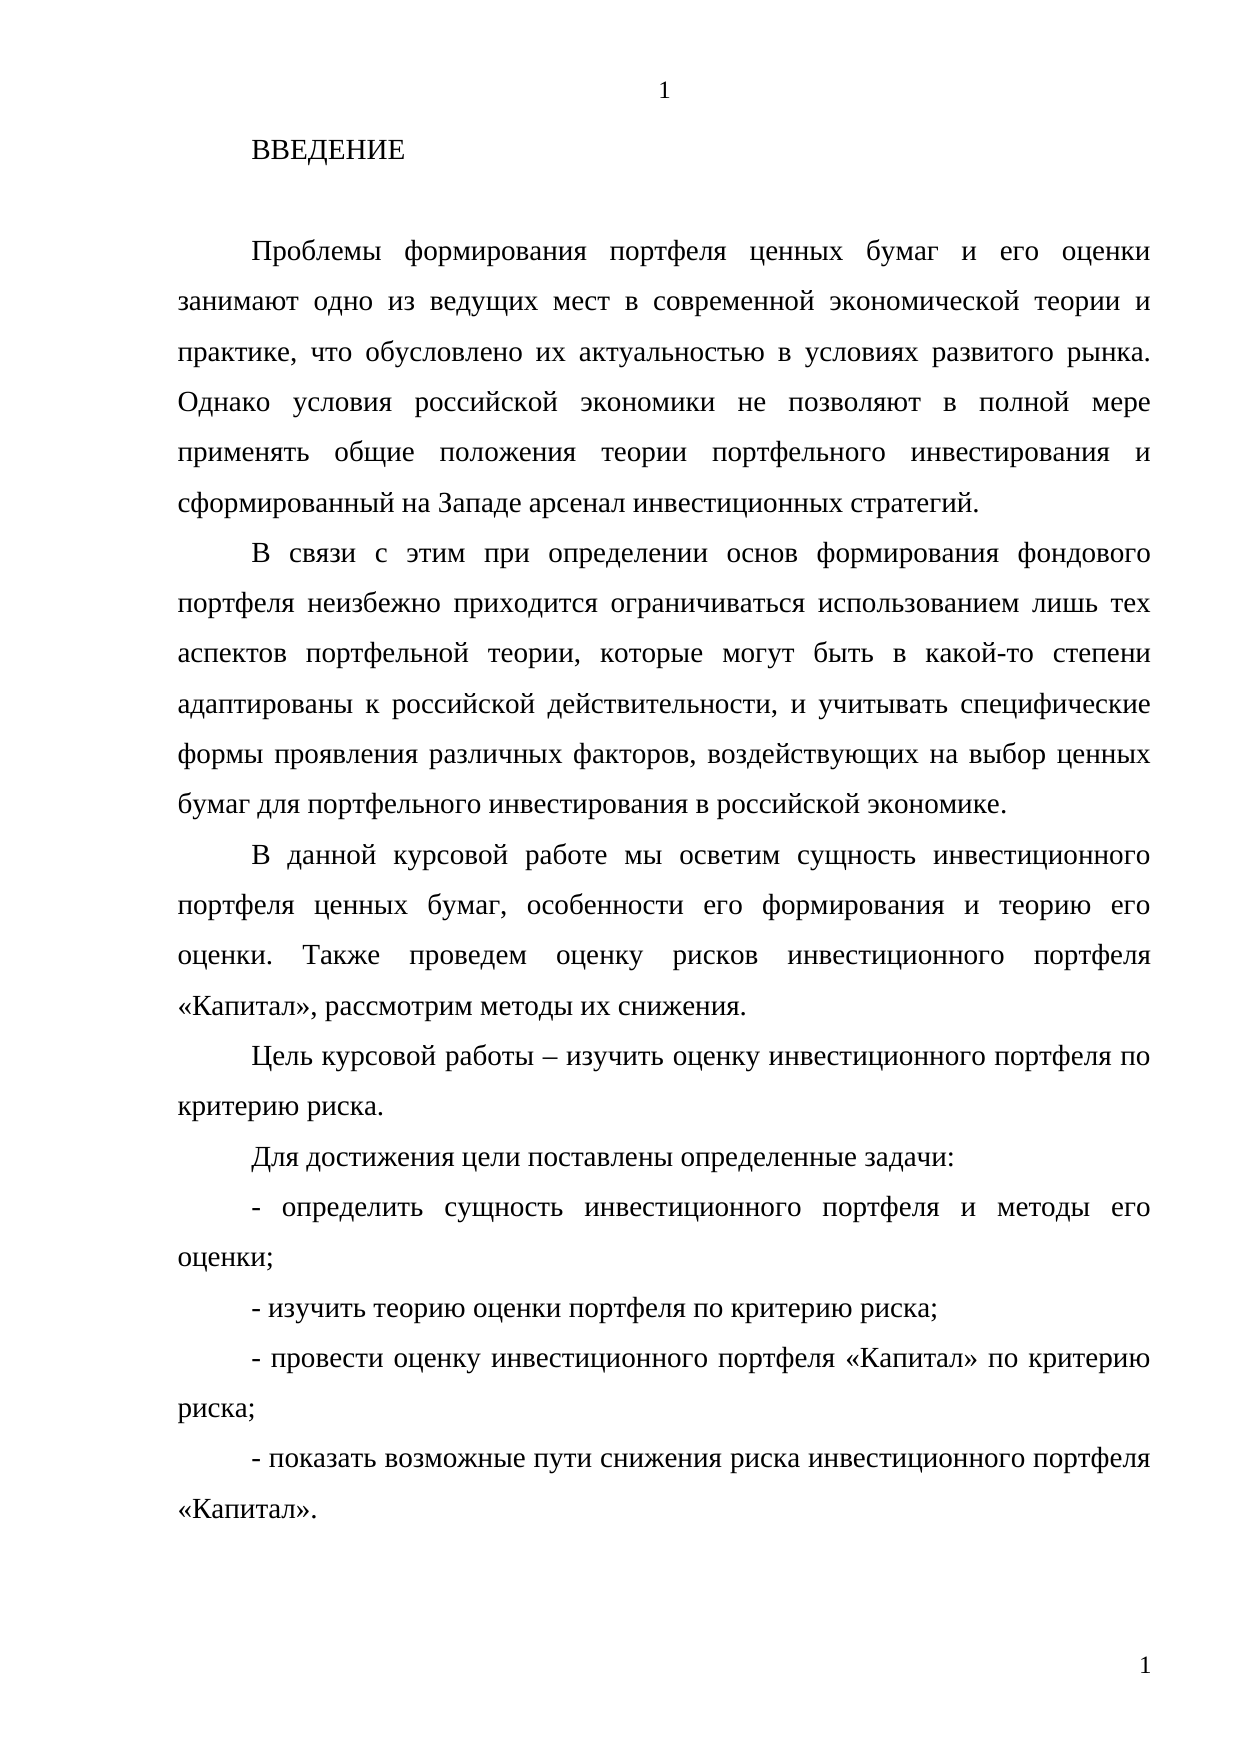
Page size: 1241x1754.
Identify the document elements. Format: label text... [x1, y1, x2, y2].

list - определить сущность инвестиционного портфеля и методы его оценки; [177, 1189, 1152, 1273]
list Проблемы формирования портфеля ценных бумаг и его оценки занимают одно из ведущих мест в современной экономической теории и практике, что обусловлено их актуальностью в условиях развитого рынка. Однако условия российской экономики не позволяют в полной мере применять общие положения теории портфельного инвестирования и сформированный на Западе арсенал инвестиционных стратегий. [177, 233, 1152, 518]
list ВВЕДЕНИЕ [177, 132, 1152, 166]
list В связи с этим при определении основ формирования фондового портфеля неизбежно приходится ограничиваться использованием лишь тех аспектов портфельной теории, которые могут быть в какой-то степени адаптированы к российской действительности, и учитывать специфические формы проявления различных факторов, воздействующих на выбор ценных бумаг для портфельного инвестирования в российской экономике. [177, 535, 1152, 820]
list Цель курсовой работы – изучить оценку инвестиционного портфеля по критерию риска. [177, 1038, 1152, 1122]
list Для достижения цели поставлены определенные задачи: [177, 1139, 1152, 1172]
list В данной курсовой работе мы осветим сущность инвестиционного портфеля ценных бумаг, особенности его формирования и теорию его оценки. Также проведем оценку рисков инвестиционного портфеля «Капитал», рассмотрим методы их снижения. [177, 837, 1152, 1021]
list - изучить теорию оценки портфеля по критерию риска; [177, 1290, 1152, 1323]
list - провести оценку инвестиционного портфеля «Капитал» по критерию риска; [177, 1340, 1152, 1424]
list - показать возможные пути снижения риска инвестиционного портфеля «Капитал». [177, 1441, 1152, 1524]
